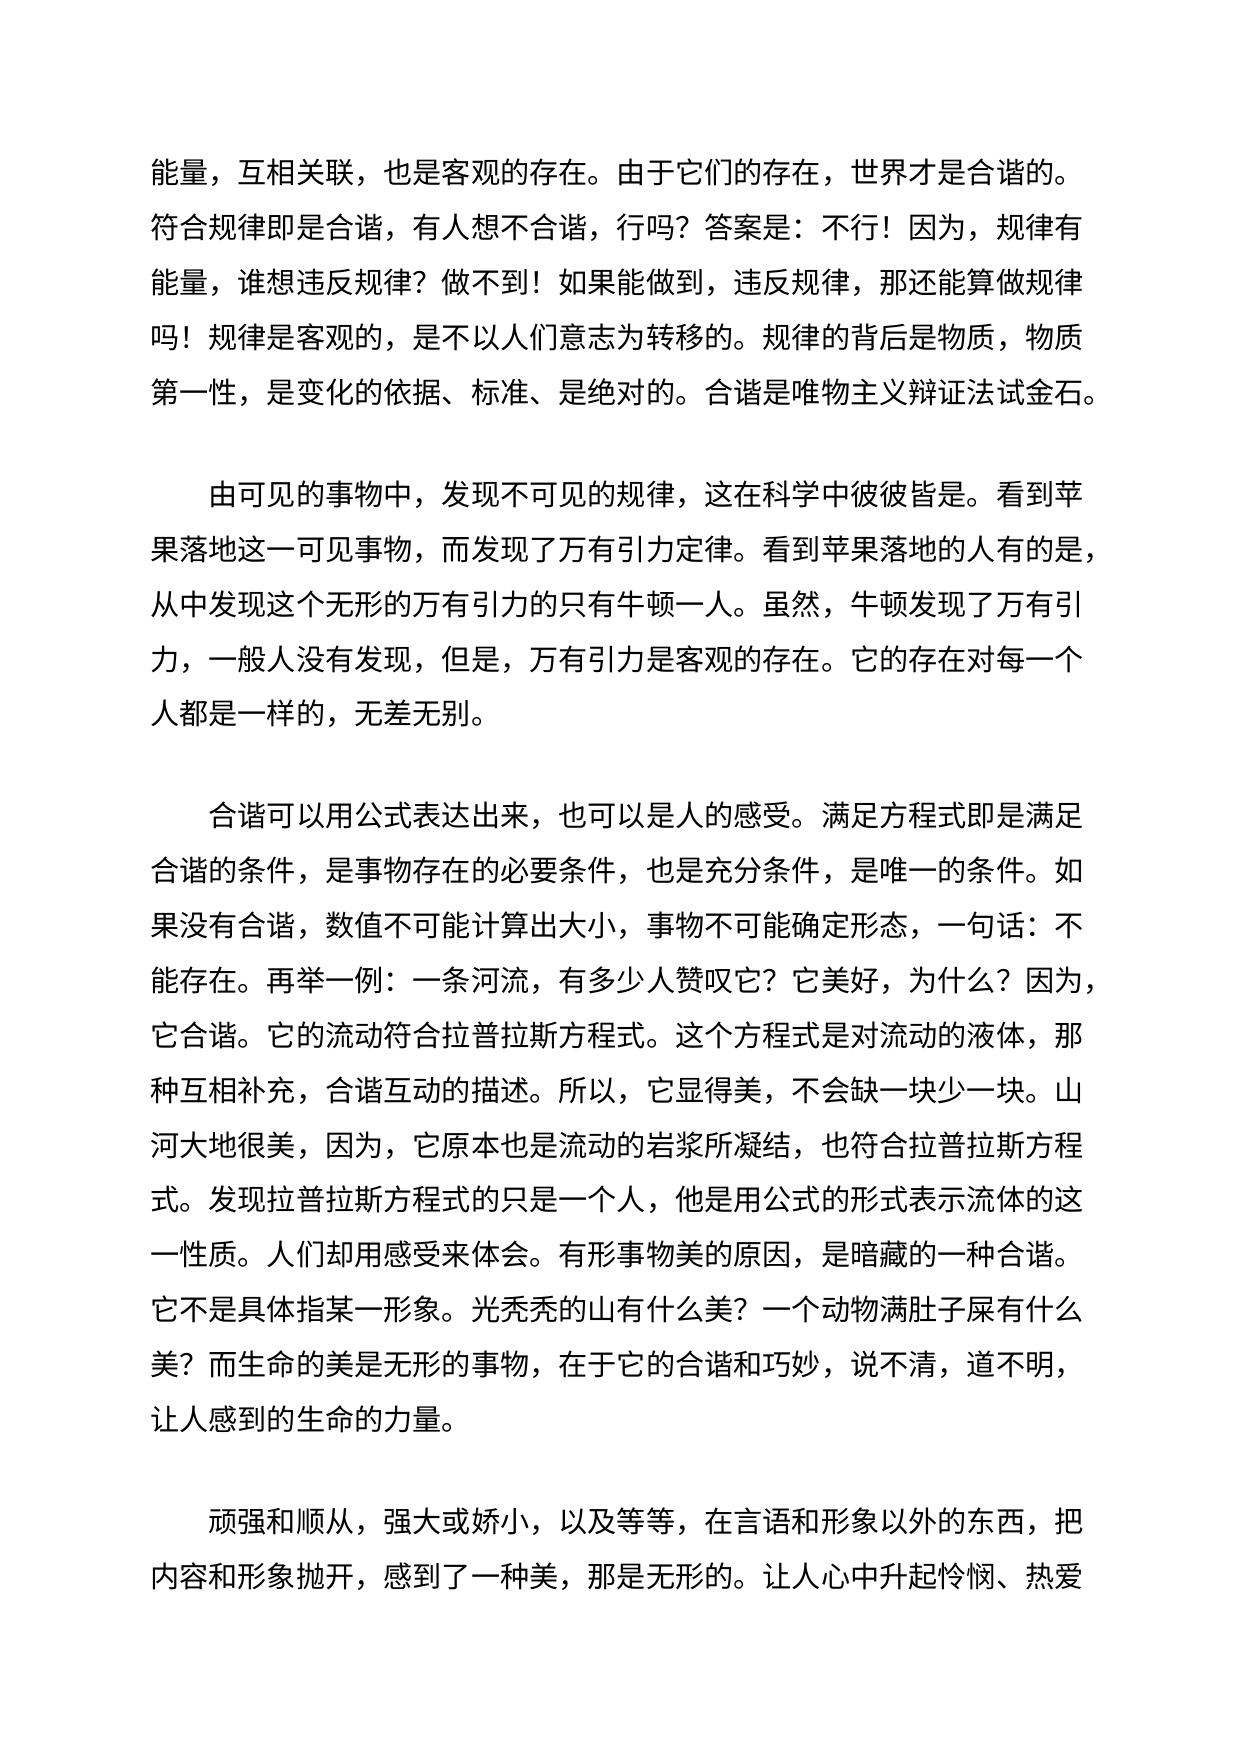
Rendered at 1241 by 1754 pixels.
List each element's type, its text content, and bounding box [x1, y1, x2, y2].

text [150, 150, 1090, 412]
text 合谐可以用公式表达出来，也可以是人的感受。满足方程式即是满足合谐的条件，是事物存在的必要条件，也是充分条件，是唯一的条件。如果没有合谐，数值不可能计算出大小，事物不可能确定形态，一句话：不能存在。再举一例：一条河流，有多少人赞叹它？它美好，为什么？因为，它合谐。它的流动符合拉普拉斯方程式。这个方程式是对流动的液体，那种互相补充，合谐互动的描述。所以，它显得美，不会缺一块少一块。山河大地很美，因为，它原本也是流动的岩浆所凝结，也符合拉普拉斯方程式。发现拉普拉斯方程式的只是一个人，他是用公式的形式表示流体的这一性质。人们却用感受来体会。有形事物美的原因，是暗藏的一种合谐。它不是具体指某一形象。光秃秃的山有什么美？一个动物满肚子屎有什么美？而生命的美是无形的事物，在于它的合谐和巧妙，说不清，道不明，让人感到的生命的力量。 [150, 793, 1090, 1439]
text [150, 1498, 1090, 1596]
text 由可见的事物中，发现不可见的规律，这在科学中彼彼皆是。看到苹果落地这一可见事物，而发现了万有引力定律。看到苹果落地的人有的是，从中发现这个无形的万有引力的只有牛顿一人。虽然，牛顿发现了万有引力，一般人没有发现，但是，万有引力是客观的存在。它的存在对每一个人都是一样的，无差无别。 [150, 471, 1090, 733]
